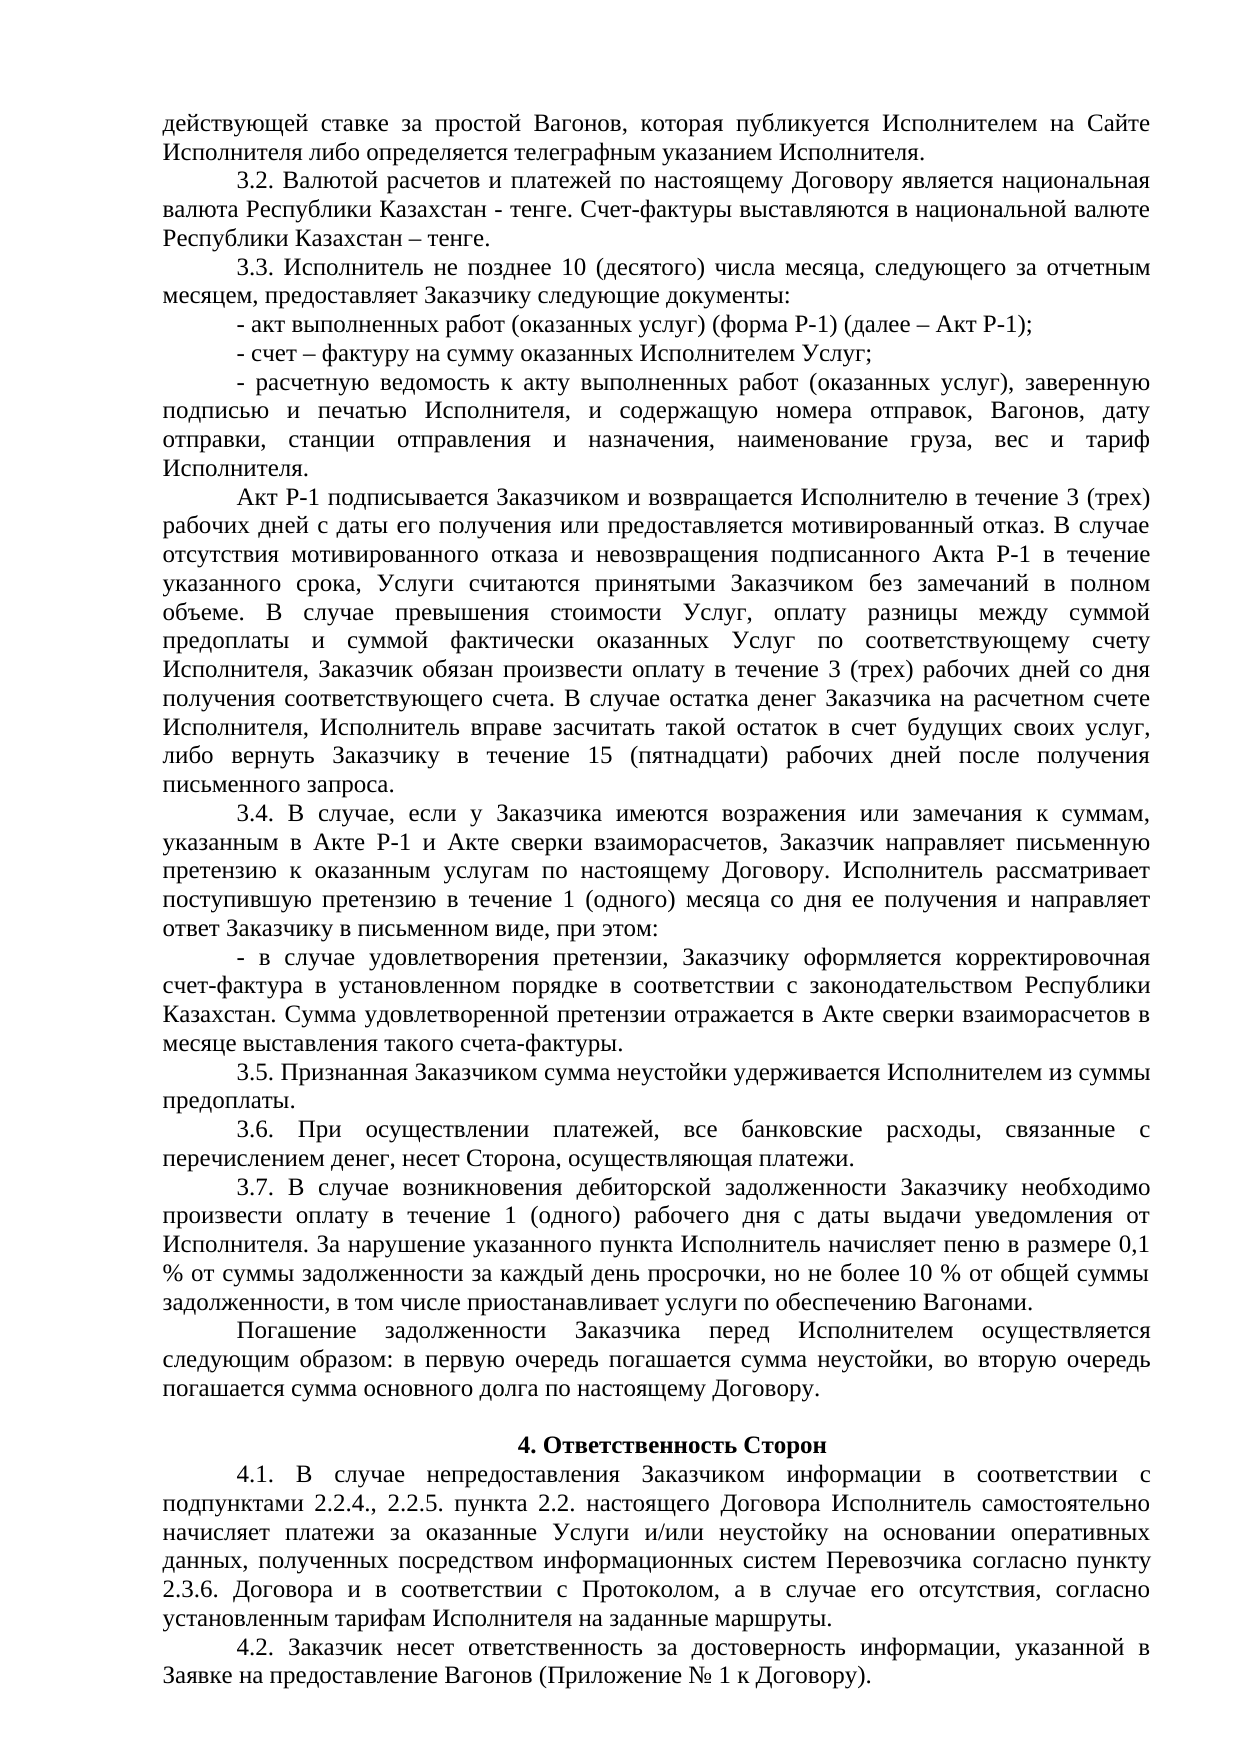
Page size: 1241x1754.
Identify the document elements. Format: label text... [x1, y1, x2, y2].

text Акт Р-1 подписывается Заказчиком и возвращается Исполнителю в течение 3 (трех) рабочих дней с даты его получения или предоставляется мотивированный отказ. В случае отсутствия мотивированного отказа и невозвращения подписанного Акта Р-1 в течение указанного срока, Услуги считаются принятыми Заказчиком без замечаний в полном объеме. В случае превышения стоимости Услуг, оплату разницы между суммой предоплаты и суммой фактически оказанных Услуг по соответствующему счету Исполнителя, Заказчик обязан произвести оплату в течение 3 (трех) рабочих дней со дня получения соответствующего счета. В случае остатка денег Заказчика на расчетном счете Исполнителя, Исполнитель вправе засчитать такой остаток в счет будущих своих услуг, либо вернуть Заказчику в течение 15 (пятнадцати) рабочих дней после получения письменного запроса. [162, 482, 1151, 798]
text 3.4. В случае, если у Заказчика имеются возражения или замечания к суммам, указанным в Акте Р-1 и Акте сверки взаиморасчетов, Заказчик направляет письменную претензию к оказанным услугам по настоящему Договору. Исполнитель рассматривает поступившую претензию в течение 1 (одного) месяца со дня ее получения и направляет ответ Заказчику в письменном виде, при этом: [162, 798, 1151, 942]
text 3.2. Валютой расчетов и платежей по настоящему Договору является национальная валюта Республики Казахстан - тенге. Счет-фактуры выставляются в национальной валюте Республики Казахстан – тенге. [162, 166, 1151, 252]
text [162, 108, 1151, 166]
text Погашение задолженности Заказчика перед Исполнителем осуществляется следующим образом: в первую очередь погашается сумма неустойки, во вторую очередь погашается сумма основного долга по настоящему Договору. [162, 1316, 1151, 1402]
text 3.6. При осуществлении платежей, все банковские расходы, связанные с перечислением денег, несет Сторона, осуществляющая платежи. [162, 1114, 1151, 1172]
text - в случае удовлетворения претензии, Заказчику оформляется корректировочная счет-фактура в установленном порядке в соответствии с законодательством Республики Казахстан. Сумма удовлетворенной претензии отражается в Акте сверки взаиморасчетов в месяце выставления такого счета-фактуры. [162, 942, 1151, 1057]
text 3.3. Исполнитель не позднее 10 (десятого) числа месяца, следующего за отчетным месяцем, предоставляет Заказчику следующие документы: [162, 252, 1151, 309]
text - расчетную ведомость к акту выполненных работ (оказанных услуг), заверенную подписью и печатью Исполнителя, и содержащую номера отправок, Вагонов, дату отправки, станции отправления и назначения, наименование груза, вес и тариф Исполнителя. [162, 367, 1151, 482]
text 4.2. Заказчик несет ответственность за достоверность информации, указанной в Заявке на предоставление Вагонов (Приложение № 1 к Договору). [162, 1632, 1151, 1689]
text - акт выполненных работ (оказанных услуг) (форма Р-1) (далее – Акт Р-1); [162, 309, 1151, 338]
text 3.5. Признанная Заказчиком сумма неустойки удерживается Исполнителем из суммы предоплаты. [162, 1057, 1151, 1114]
text - счет – фактуру на сумму оказанных Исполнителем Услуг; [162, 338, 1151, 367]
text 4.1. В случае непредоставления Заказчиком информации в соответствии с подпунктами 2.2.4., 2.2.5. пункта 2.2. настоящего Договора Исполнитель самостоятельно начисляет платежи за оказанные Услуги и/или неустойку на основании оперативных данных, полученных посредством информационных систем Перевозчика согласно пункту 2.3.6. Договора и в соответствии с Протоколом, а в случае его отсутствия, согласно установленным тарифам Исполнителя на заданные маршруты. [162, 1459, 1151, 1632]
text 4. Ответственность Сторон [162, 1431, 1151, 1459]
text 3.7. В случае возникновения дебиторской задолженности Заказчику необходимо произвести оплату в течение 1 (одного) рабочего дня с даты выдачи уведомления от Исполнителя. За нарушение указанного пункта Исполнитель начисляет пеню в размере 0,1 % от суммы задолженности за каждый день просрочки, но не более 10 % от общей суммы задолженности, в том числе приостанавливает услуги по обеспечению Вагонами. [162, 1172, 1151, 1316]
